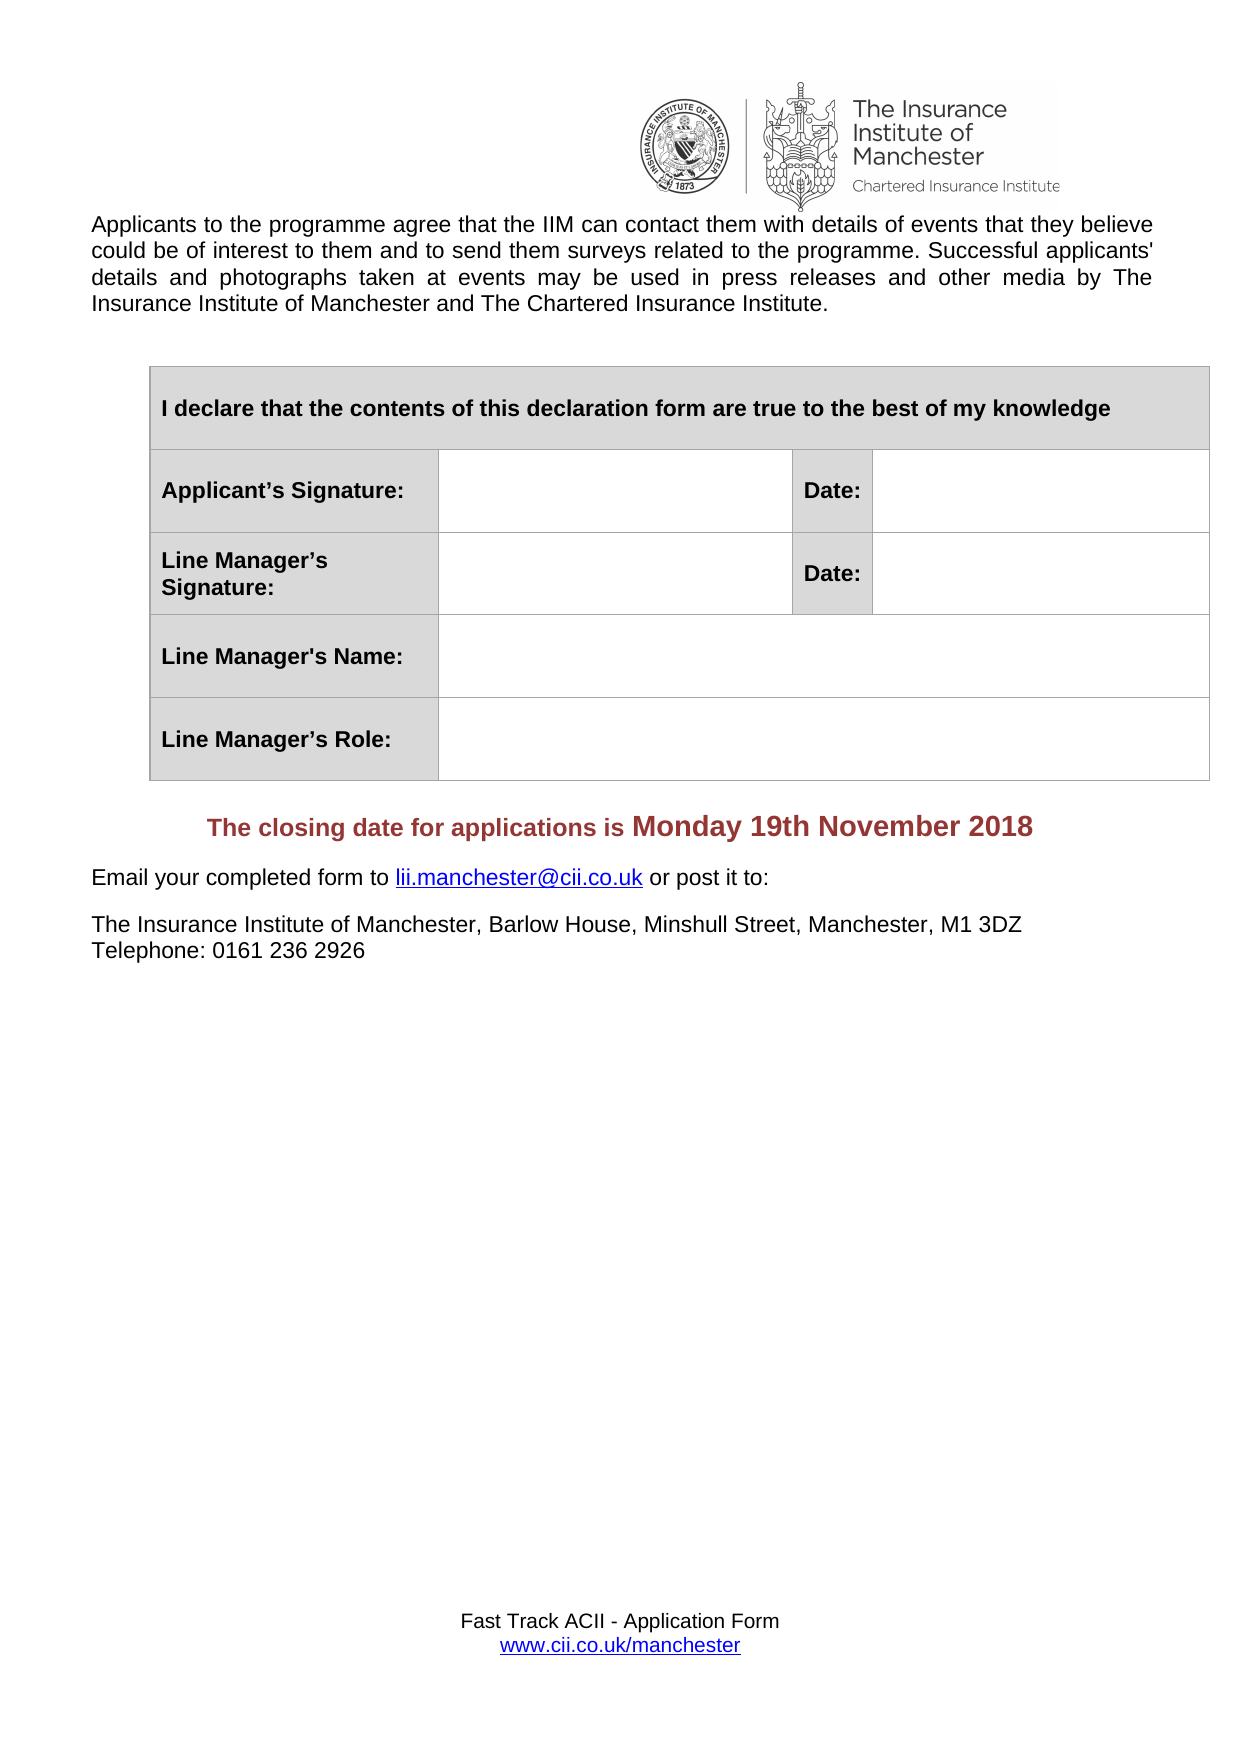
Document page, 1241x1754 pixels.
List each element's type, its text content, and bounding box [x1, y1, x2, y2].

text The closing date for applications is Monday 19th November 2018 [150, 809, 1090, 843]
table_cell Line Manager’s Signature: [151, 533, 438, 614]
table_cell Line Manager’s Role: [151, 698, 438, 780]
text The Insurance Institute of Manchester, Barlow House, Minshull Street, Manchester, M1 3DZ [91, 911, 1090, 937]
table_cell [873, 450, 1209, 532]
table_header I declare that the contents of this declaration form are true to the best of my knowledge [151, 367, 1209, 449]
picture [640, 82, 1060, 212]
table_cell [439, 698, 1209, 780]
table_cell Applicant’s Signature: [151, 450, 438, 532]
table_cell [873, 533, 1209, 614]
text Email your completed form to lii.manchester@cii.co.uk or post it to: [91, 864, 1090, 890]
table_cell [439, 450, 792, 532]
table_cell [439, 615, 1209, 697]
table_cell Date: [793, 450, 872, 532]
text Applicants to the programme agree that the IIM can contact them with details of events that they believe could be of interest to them and to send them surveys related to the programme. Successful applicants' details and photographs taken at events may be used in press releases and other media by The Insurance Institute of Manchester and The Chartered Insurance Institute. [91, 211, 1154, 317]
table_cell Line Manager's Name: [151, 615, 438, 697]
table_cell [439, 533, 792, 614]
table_cell Date: [793, 533, 872, 614]
text Telephone: 0161 236 2926 [91, 937, 1090, 964]
